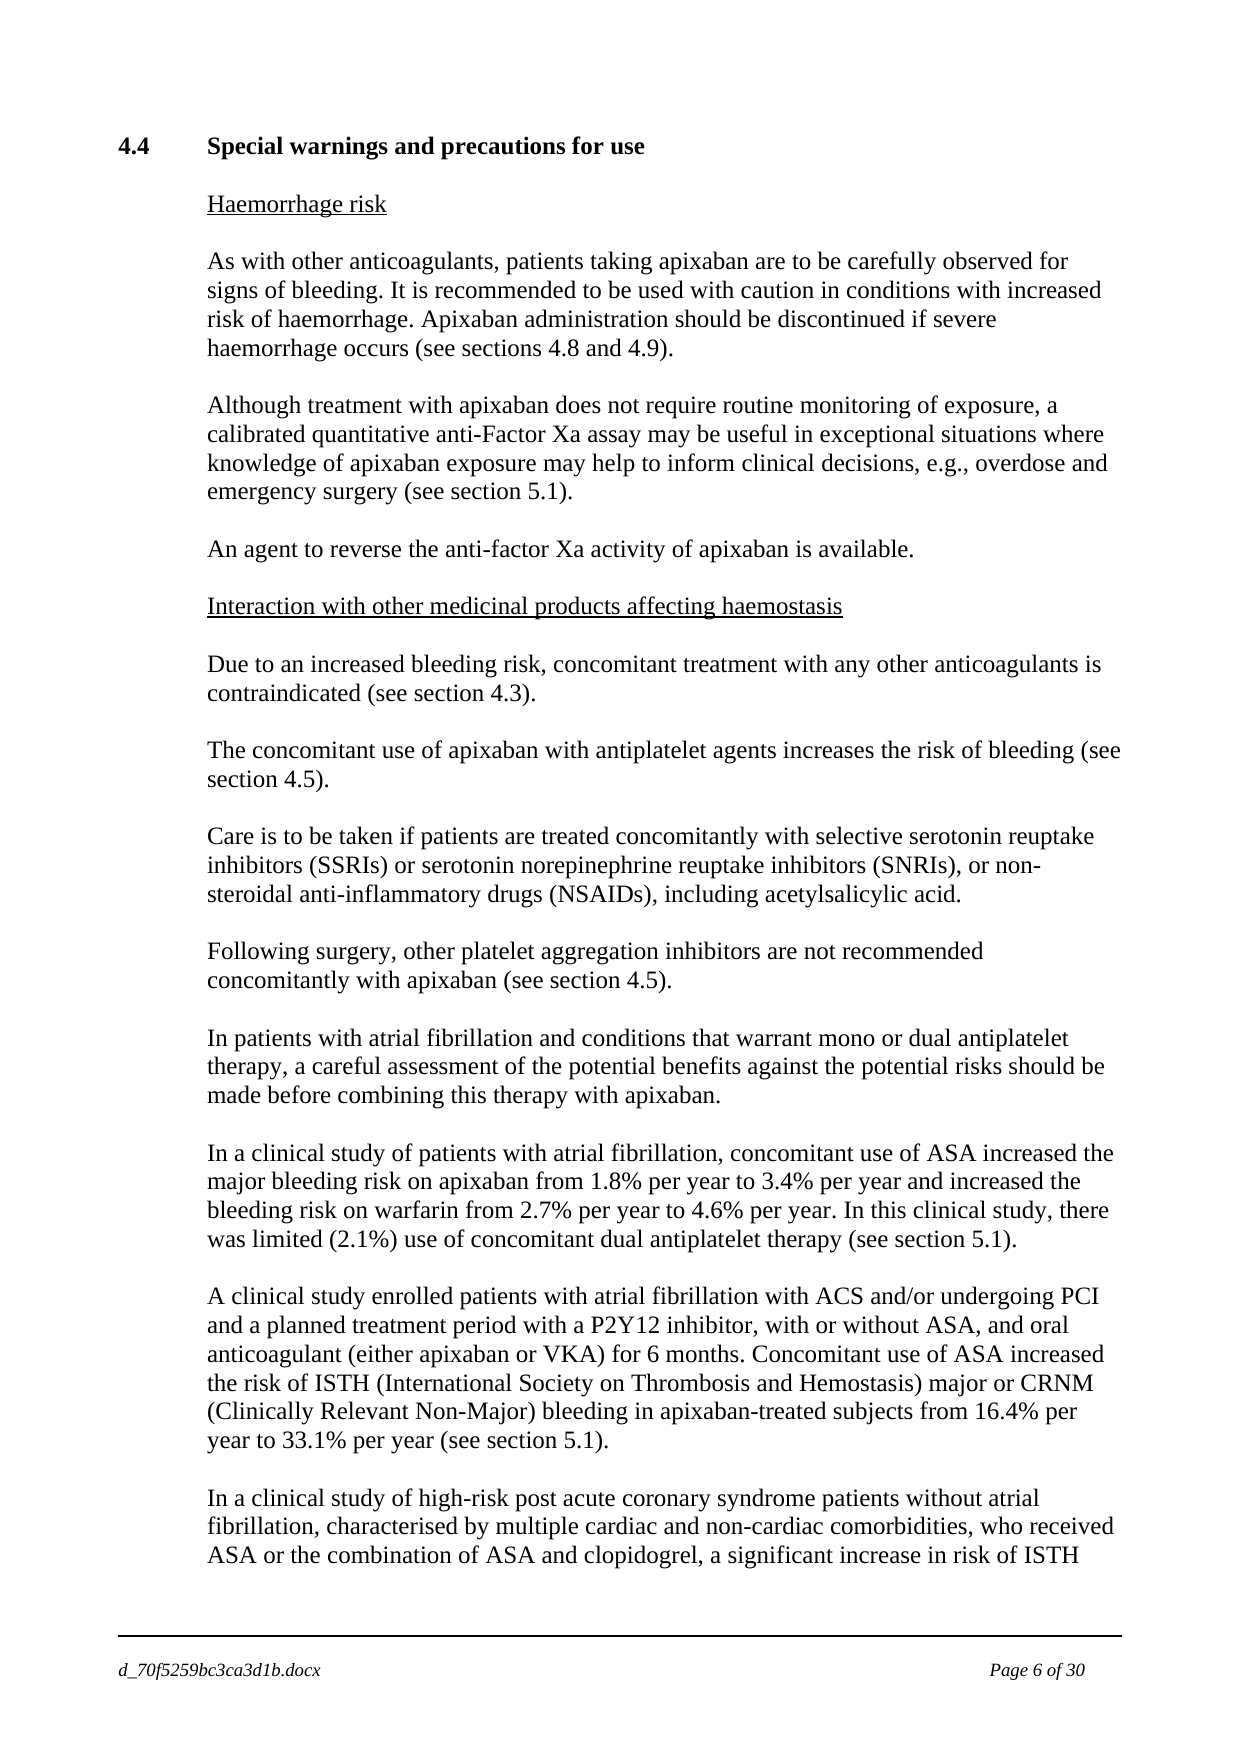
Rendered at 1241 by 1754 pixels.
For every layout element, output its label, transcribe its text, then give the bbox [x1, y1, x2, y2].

text In patients with atrial fibrillation and conditions that warrant mono or dual antiplatelet therapy, a careful assessment of the potential benefits against the potential risks should be made before combining this therapy with apixaban. [207, 1023, 1122, 1109]
text The concomitant use of apixaban with antiplatelet agents increases the risk of bleeding (see section 4.5). [207, 735, 1122, 793]
text Haemorrhage risk [207, 189, 1122, 218]
text As with other anticoagulants, patients taking apixaban are to be carefully observed for signs of bleeding. It is recommended to be used with caution in conditions with increased risk of haemorrhage. Apixaban administration should be discontinued if severe haemorrhage occurs (see sections 4.8 and 4.9). [207, 246, 1122, 361]
text Following surgery, other platelet aggregation inhibitors are not recommended concomitantly with apixaban (see section 4.5). [207, 936, 1122, 994]
text Although treatment with apixaban does not require routine monitoring of exposure, a calibrated quantitative anti-Factor Xa assay may be useful in exceptional situations where knowledge of apixaban exposure may help to inform clinical decisions, e.g., overdose and emergency surgery (see section 5.1). [207, 390, 1122, 505]
text Interaction with other medicinal products affecting haemostasis [207, 591, 1122, 620]
text 4.4 Special warnings and precautions for use [118, 131, 1122, 160]
text Due to an increased bleeding risk, concomitant treatment with any other anticoagulants is contraindicated (see section 4.3). [207, 649, 1122, 706]
text In a clinical study of patients with atrial fibrillation, concomitant use of ASA increased the major bleeding risk on apixaban from 1.8% per year to 3.4% per year and increased the bleeding risk on warfarin from 2.7% per year to 4.6% per year. In this clinical study, there was limited (2.1%) use of concomitant dual antiplatelet therapy (see section 5.1). [207, 1138, 1122, 1253]
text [207, 1483, 1122, 1569]
text An agent to reverse the anti-factor Xa activity of apixaban is available. [207, 534, 1122, 563]
text A clinical study enrolled patients with atrial fibrillation with ACS and/or undergoing PCI and a planned treatment period with a P2Y12 inhibitor, with or without ASA, and oral anticoagulant (either apixaban or VKA) for 6 months. Concomitant use of ASA increased the risk of ISTH (International Society on Thrombosis and Hemostasis) major or CRNM (Clinically Relevant Non-Major) bleeding in apixaban-treated subjects from 16.4% per year to 33.1% per year (see section 5.1). [207, 1281, 1122, 1454]
text Care is to be taken if patients are treated concomitantly with selective serotonin reuptake inhibitors (SSRIs) or serotonin norepinephrine reuptake inhibitors (SNRIs), or non-steroidal anti-inflammatory drugs (NSAIDs), including acetylsalicylic acid. [207, 821, 1122, 908]
